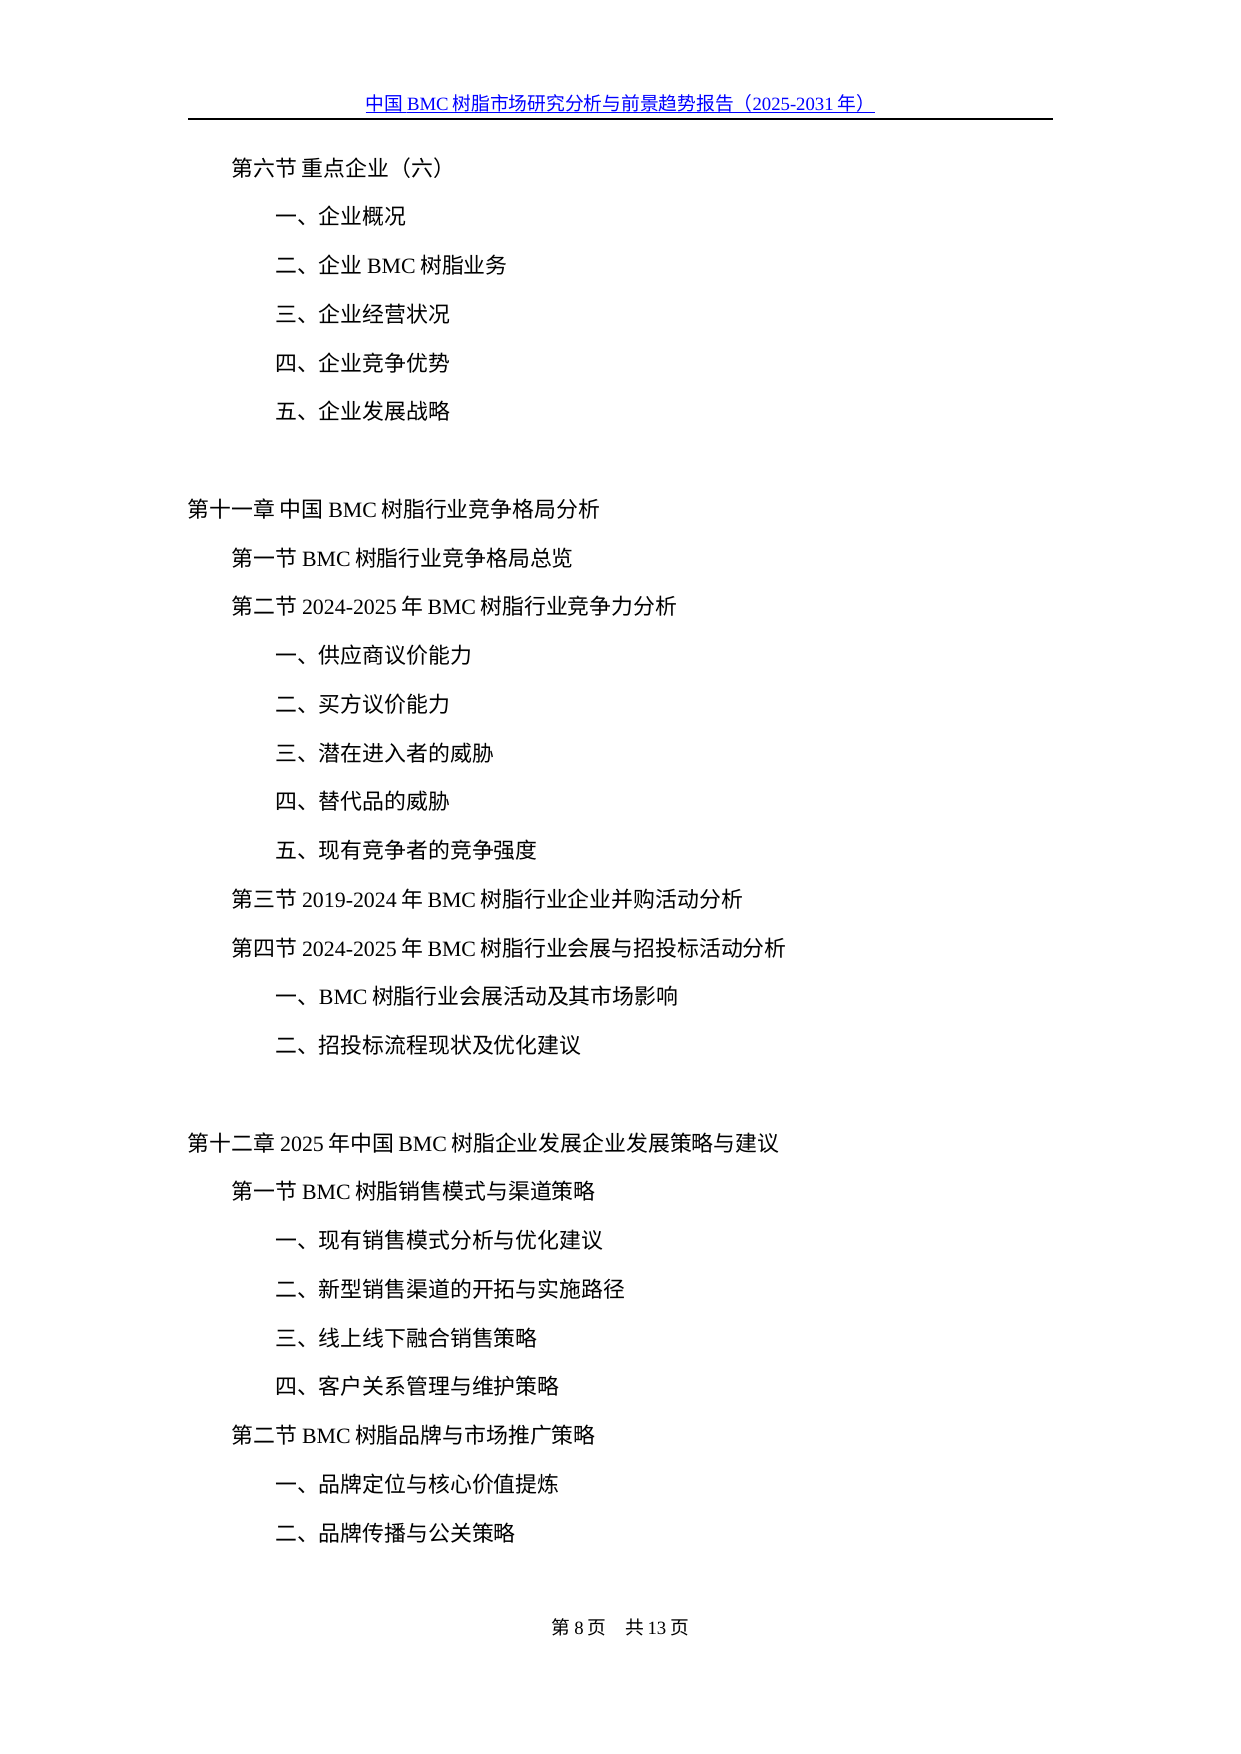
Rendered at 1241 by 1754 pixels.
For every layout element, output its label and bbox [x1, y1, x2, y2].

text [187, 150, 1053, 1548]
